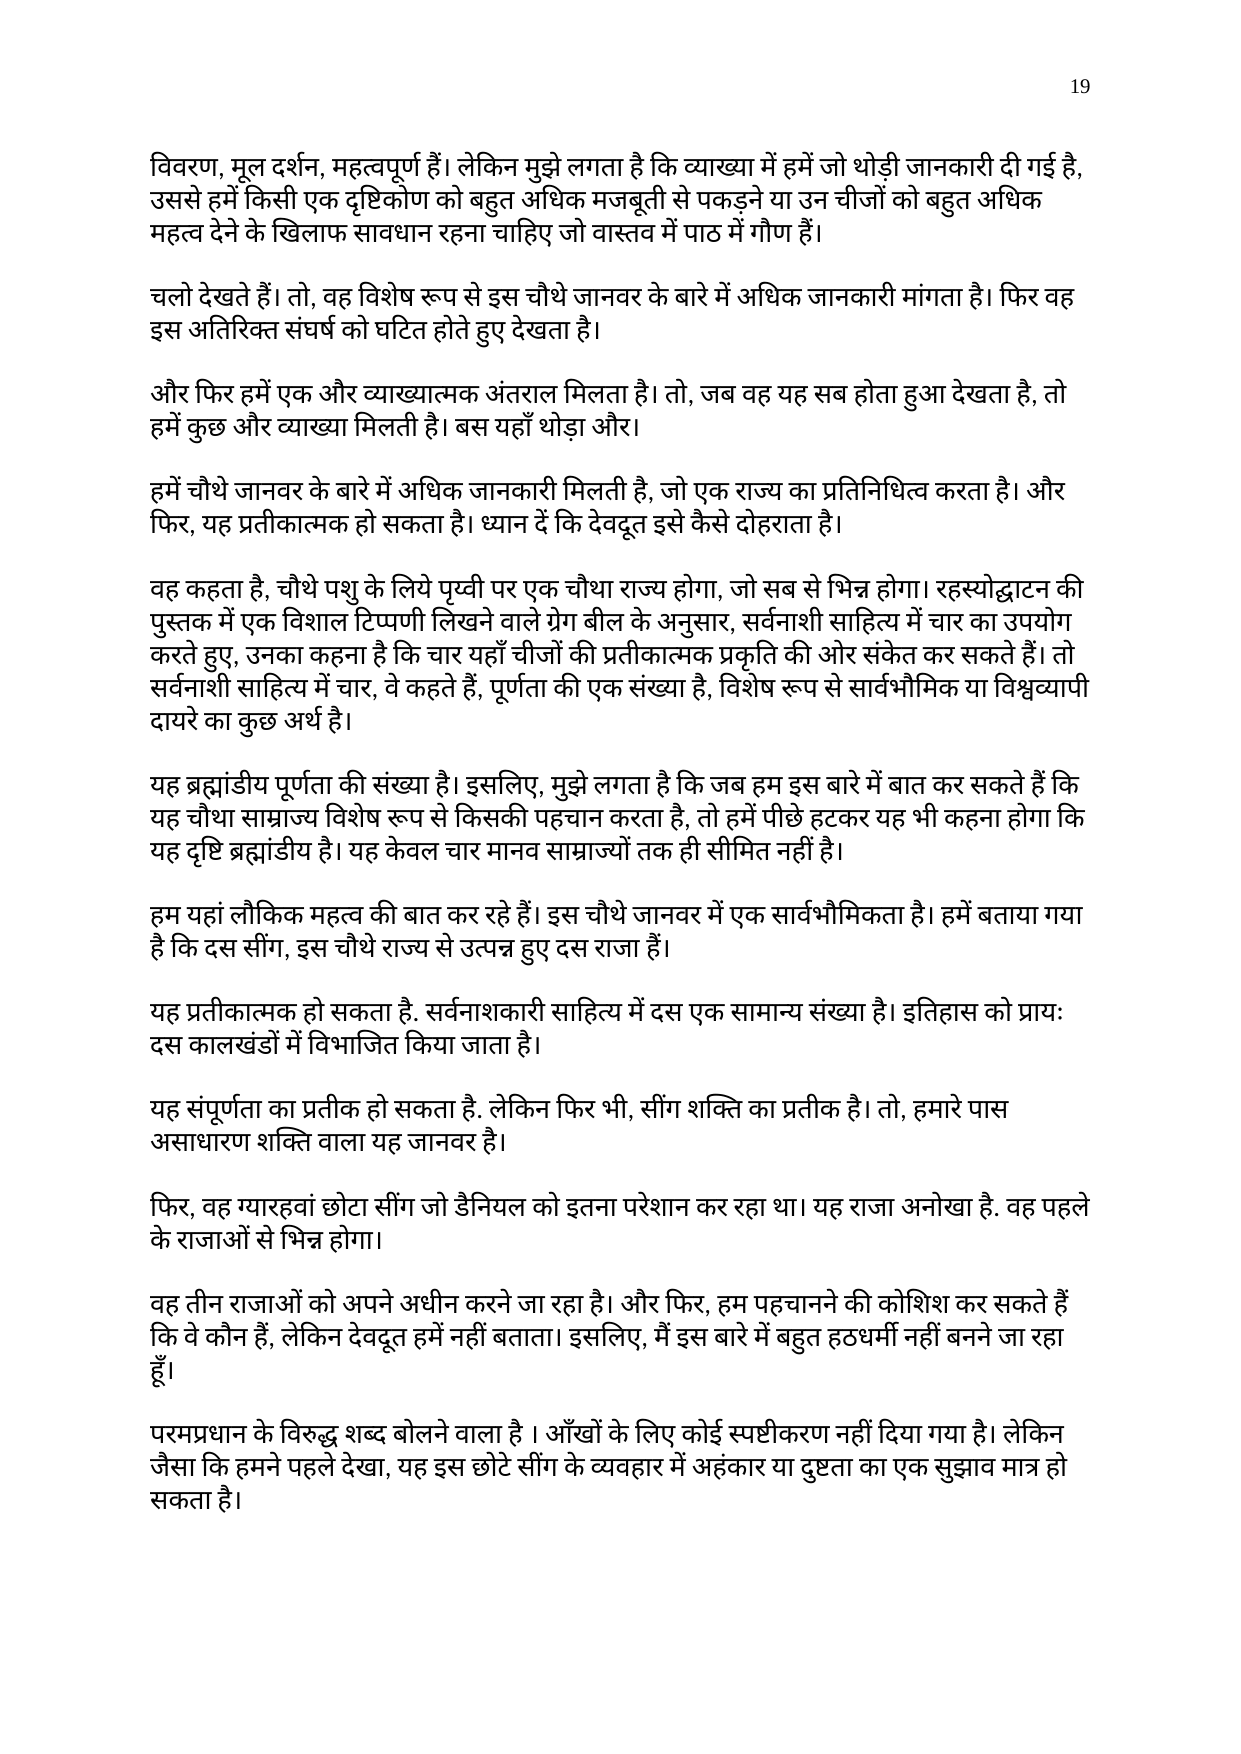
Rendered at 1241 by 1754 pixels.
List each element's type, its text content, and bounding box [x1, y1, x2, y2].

text हम यहां लौकिक महत्व की बात कर रहे हैं। इस चौथे जानवर में एक सार्वभौमिकता है। हमें बताया गया है कि दस सींग, इस चौथे राज्य से उत्पन्न हुए दस राजा हैं। [150, 898, 1090, 964]
text वह तीन राजाओं को अपने अधीन करने जा रहा है। और फिर, हम पहचानने की कोशिश कर सकते हैं कि वे कौन हैं, लेकिन देवदूत हमें नहीं बताता। इसलिए, मैं इस बारे में बहुत हठधर्मी नहीं बनने जा रहा हूँ। [150, 1287, 1090, 1386]
text और फिर हमें एक और व्याख्यात्मक अंतराल मिलता है। तो, जब वह यह सब होता हुआ देखता है, तो हमें कुछ और व्याख्या मिलती है। बस यहाँ थोड़ा और। [150, 377, 1090, 443]
text यह संपूर्णता का प्रतीक हो सकता है. लेकिन फिर भी, सींग शक्ति का प्रतीक है। तो, हमारे पास असाधारण शक्ति वाला यह जानवर है। [150, 1093, 1090, 1159]
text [150, 150, 1090, 249]
text हमें चौथे जानवर के बारे में अधिक जानकारी मिलती है, जो एक राज्य का प्रतिनिधित्व करता है। और फिर, यह प्रतीकात्मक हो सकता है। ध्यान दें कि देवदूत इसे कैसे दोहराता है। [150, 474, 1090, 541]
text फिर, वह ग्यारहवां छोटा सींग जो डैनियल को इतना परेशान कर रहा था। यह राजा अनोखा है. वह पहले के राजाओं से भिन्न होगा। [150, 1190, 1090, 1256]
text परमप्रधान के विरुद्ध शब्द बोलने वाला है । आँखों के लिए कोई स्पष्टीकरण नहीं दिया गया है। लेकिन जैसा कि हमने पहले देखा, यह इस छोटे सींग के व्यवहार में अहंकार या दुष्टता का एक सुझाव मात्र हो सकता है। [150, 1417, 1090, 1516]
text यह प्रतीकात्मक हो सकता है. सर्वनाशकारी साहित्य में दस एक सामान्य संख्या है। इतिहास को प्रायः दस कालखंडों में विभाजित किया जाता है। [150, 995, 1090, 1061]
text चलो देखते हैं। तो, वह विशेष रूप से इस चौथे जानवर के बारे में अधिक जानकारी मांगता है। फिर वह इस अतिरिक्त संघर्ष को घटित होते हुए देखता है। [150, 280, 1090, 346]
text यह ब्रह्मांडीय पूर्णता की संख्या है। इसलिए, मुझे लगता है कि जब हम इस बारे में बात कर सकते हैं कि यह चौथा साम्राज्य विशेष रूप से किसकी पहचान करता है, तो हमें पीछे हटकर यह भी कहना होगा कि यह दृष्टि ब्रह्मांडीय है। यह केवल चार मानव साम्राज्यों तक ही सीमित नहीं है। [150, 768, 1090, 867]
text वह कहता है, चौथे पशु के लिये पृय्वी पर एक चौथा राज्य होगा, जो सब से भिन्न होगा। रहस्योद्घाटन की पुस्तक में एक विशाल टिप्पणी लिखने वाले ग्रेग बील के अनुसार, सर्वनाशी साहित्य में चार का उपयोग करते हुए, उनका कहना है कि चार यहाँ चीजों की प्रतीकात्मक प्रकृति की ओर संकेत कर सकते हैं। तो सर्वनाशी साहित्य में चार, वे कहते हैं, पूर्णता की एक संख्या है, विशेष रूप से सार्वभौमिक या विश्वव्यापी दायरे का कुछ अर्थ है। [150, 572, 1090, 737]
